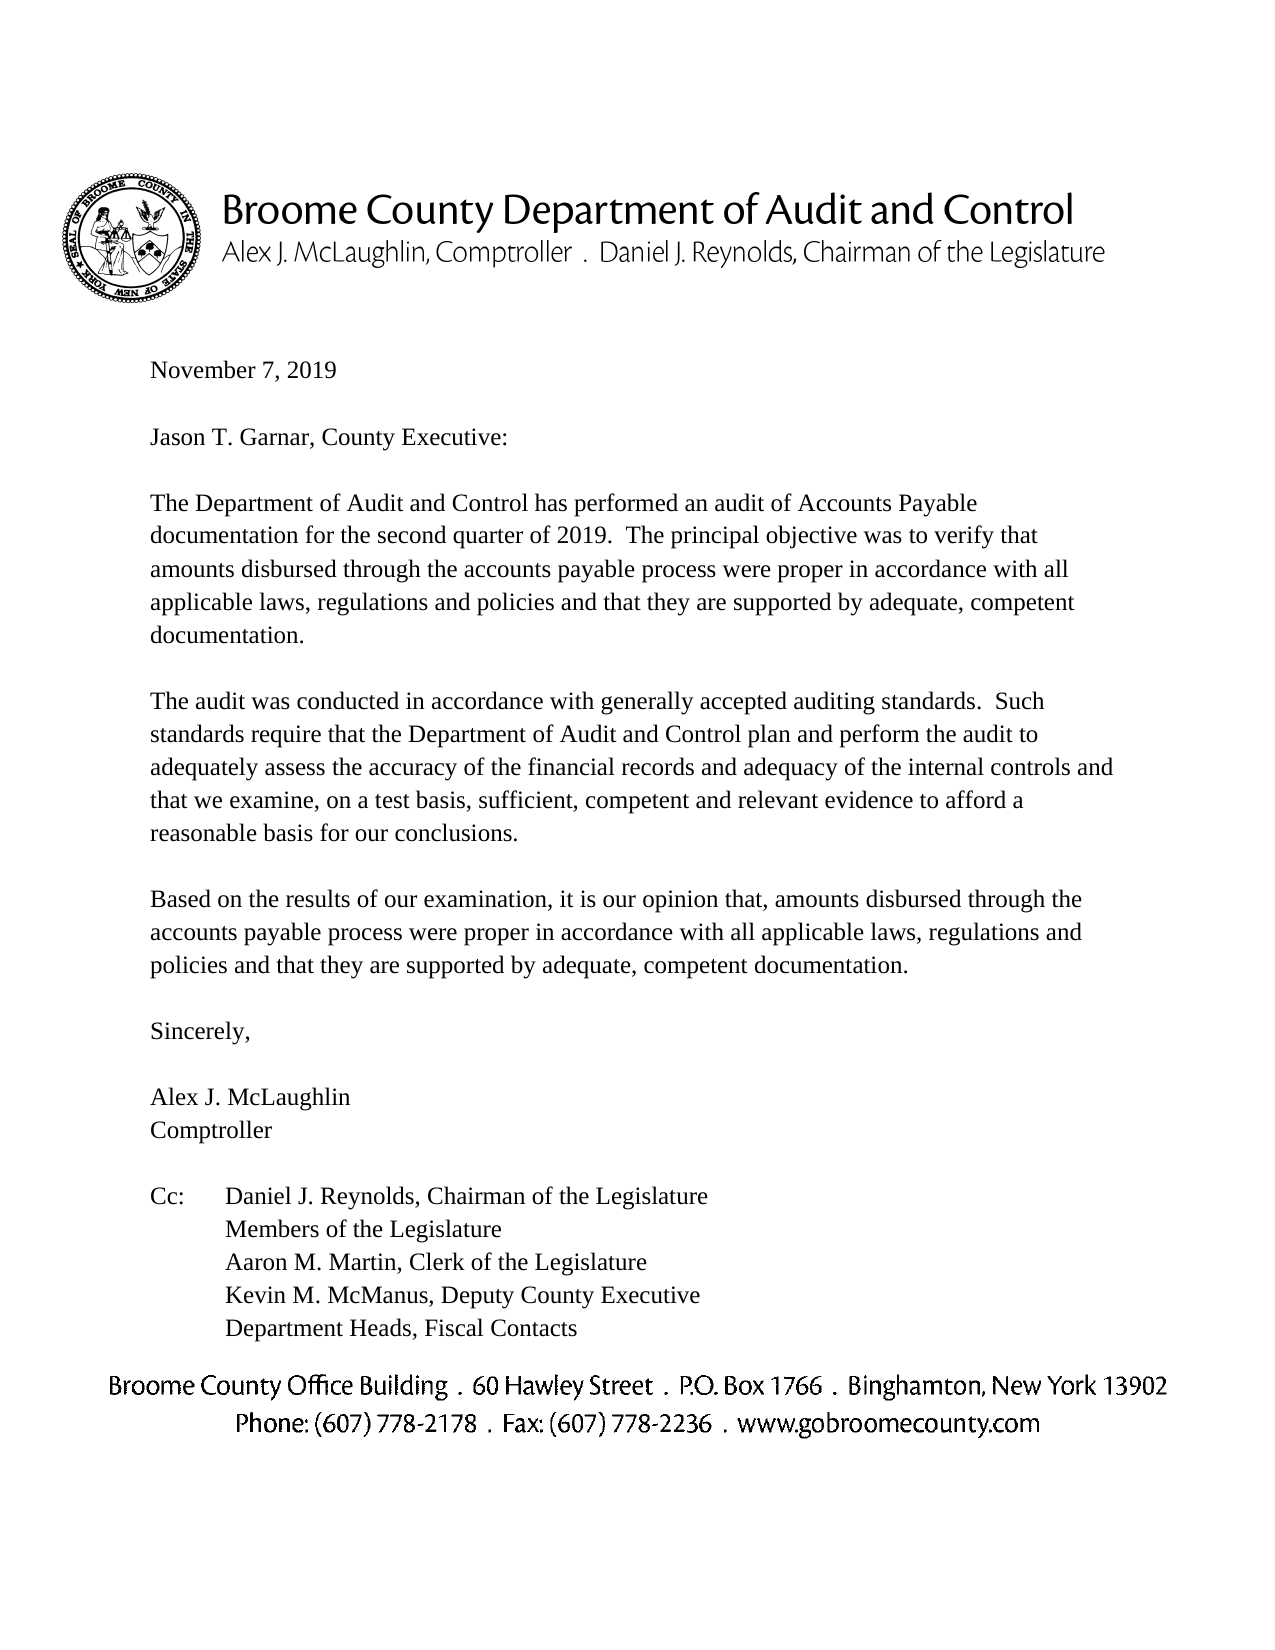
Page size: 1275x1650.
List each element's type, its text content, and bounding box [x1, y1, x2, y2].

text Department Heads, Fiscal Contacts [150, 1313, 1125, 1342]
picture [39, 150, 1243, 341]
text Comptroller [150, 1115, 1125, 1144]
picture [33, 1352, 1238, 1465]
text The Department of Audit and Control has performed an audit of Accounts Payable documentation for the second quarter of 2019. The principal objective was to verify that amounts disbursed through the accounts payable process were proper in accordance with all applicable laws, regulations and policies and that they are supported by adequate, competent documentation. [150, 488, 1125, 648]
text Aaron M. Martin, Clerk of the Legislature [150, 1247, 1125, 1276]
text Members of the Legislature [150, 1214, 1125, 1243]
text Based on the results of our examination, it is our opinion that, amounts disbursed through the accounts payable process were proper in accordance with all applicable laws, regulations and policies and that they are supported by adequate, competent documentation. [150, 884, 1125, 979]
text Alex J. McLaughlin [150, 1082, 1125, 1111]
text Kevin M. McManus, Deputy County Executive [150, 1280, 1125, 1309]
text Sincerely, [150, 1016, 1125, 1045]
text The audit was conducted in accordance with generally accepted auditing standards. Such standards require that the Department of Audit and Control plan and perform the audit to adequately assess the accuracy of the financial records and adequacy of the internal controls and that we examine, on a test basis, sufficient, competent and relevant evidence to afford a reasonable basis for our conclusions. [150, 686, 1125, 847]
text November 7, 2019 [150, 341, 1125, 384]
text Jason T. Garnar, County Executive: [150, 422, 1125, 450]
text Cc: Daniel J. Reynolds, Chairman of the Legislature [150, 1181, 1125, 1210]
